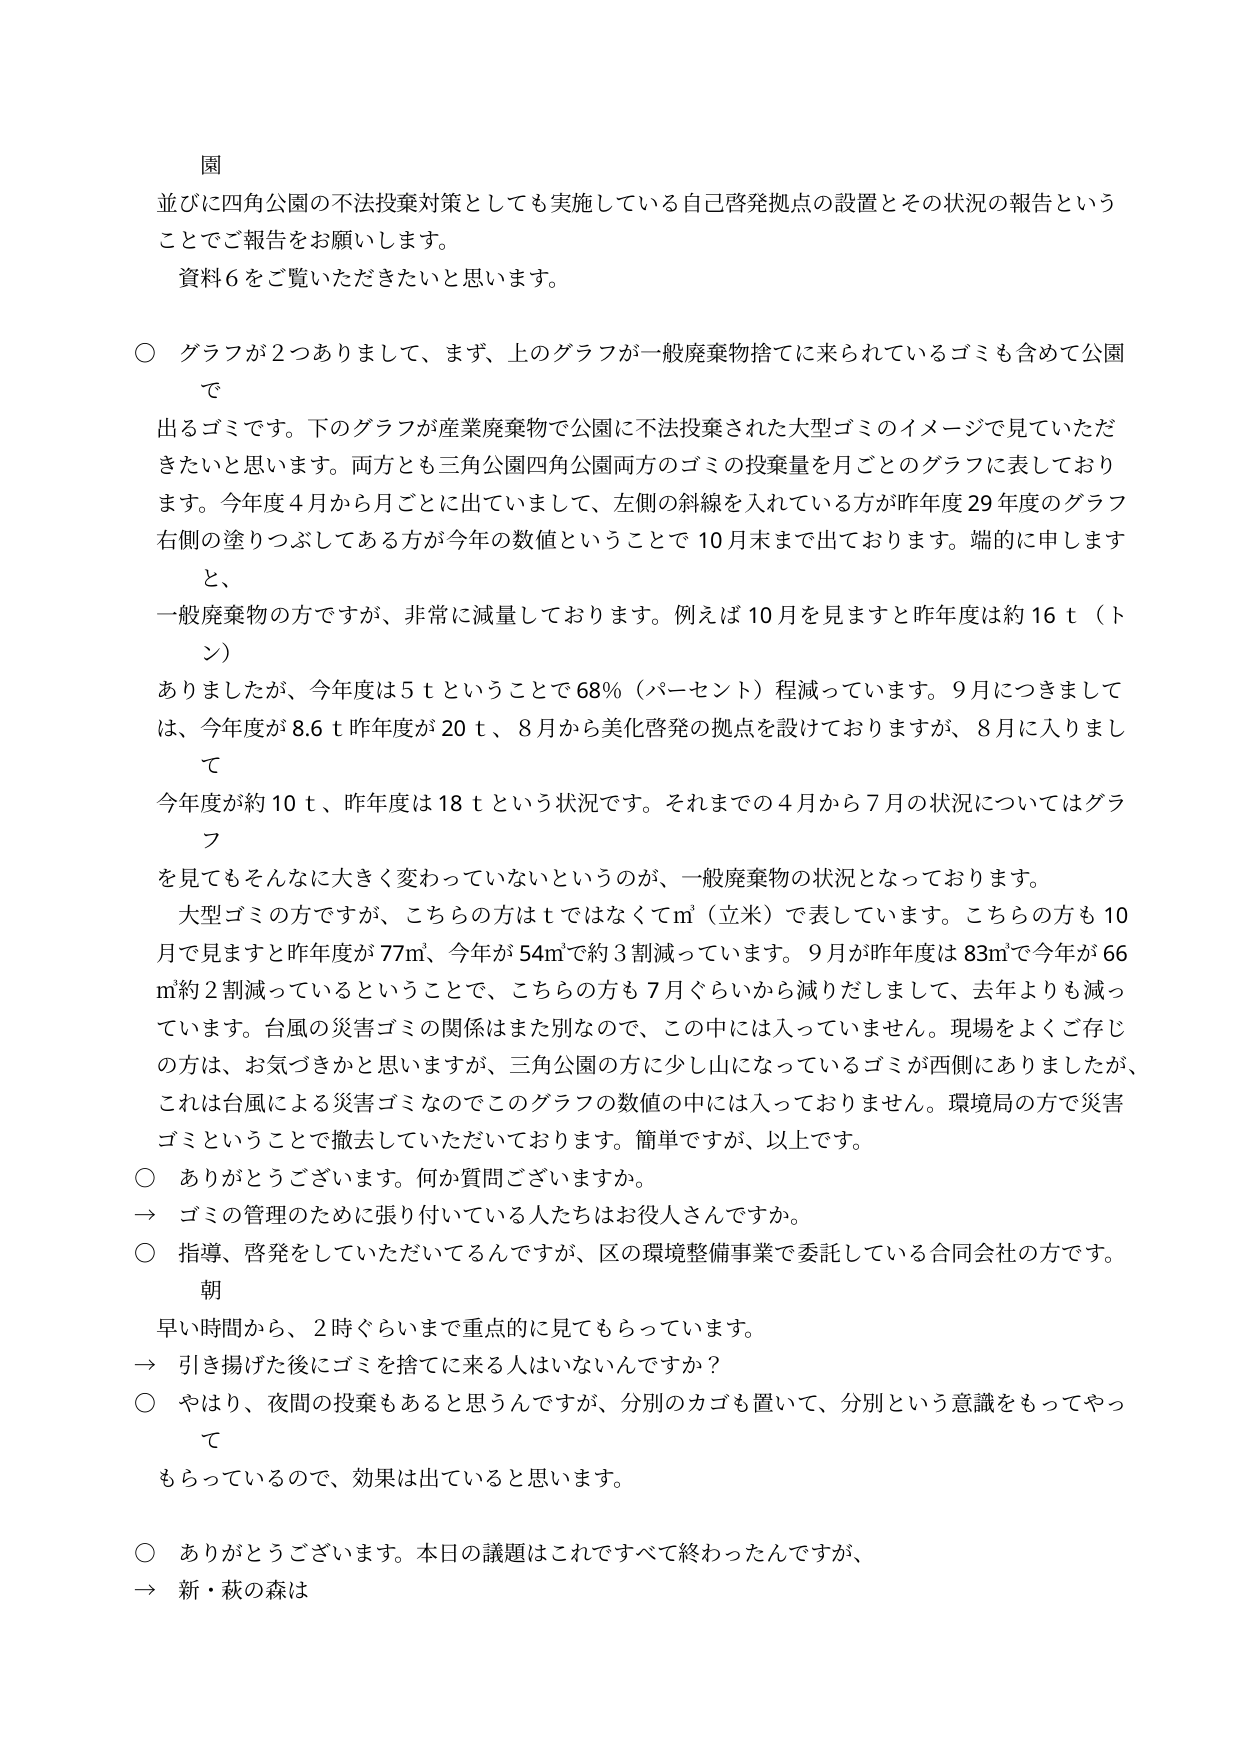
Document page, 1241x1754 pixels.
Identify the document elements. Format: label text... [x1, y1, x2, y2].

text ありましたが、今年度は５ｔということで68％（パーセント）程減っています。９月につきまして [156, 671, 1128, 708]
text 資料６をご覧いただきたいと思います。 [112, 258, 1128, 296]
text ます。今年度４月から月ごとに出ていまして、左側の斜線を入れている方が昨年度29年度のグラフ、 [156, 483, 1128, 521]
text を見てもそんなに大きく変わっていないというのが、一般廃棄物の状況となっております。 [156, 858, 1128, 896]
text 早い時間から、２時ぐらいまで重点的に見てもらっています。 [156, 1308, 1128, 1346]
text は、今年度が8.6ｔ昨年度が20ｔ、８月から美化啓発の拠点を設けておりますが、８月に入りまして [156, 708, 1128, 783]
text 今年度が約10ｔ、昨年度は18ｔという状況です。それまでの４月から７月の状況についてはグラフ [156, 783, 1128, 858]
text 〇 やはり、夜間の投棄もあると思うんですが、分別のカゴも置いて、分別という意識をもってやって [112, 1383, 1128, 1458]
text ことでご報告をお願いします。 [156, 221, 1128, 258]
text → 引き揚げた後にゴミを捨てに来る人はいないんですか？ [112, 1346, 1128, 1383]
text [112, 146, 1128, 183]
text きたいと思います。両方とも三角公園四角公園両方のゴミの投棄量を月ごとのグラフに表しており [156, 446, 1128, 483]
text 〇 グラフが２つありまして、まず、上のグラフが一般廃棄物捨てに来られているゴミも含めて公園で [112, 333, 1128, 408]
text 〇 指導、啓発をしていただいてるんですが、区の環境整備事業で委託している合同会社の方です。朝 [112, 1233, 1128, 1308]
text 右側の塗りつぶしてある方が今年の数値ということで10月末まで出ております。端的に申しますと、 [156, 521, 1128, 596]
text 一般廃棄物の方ですが、非常に減量しております。例えば10月を見ますと昨年度は約16ｔ（トン） [156, 596, 1128, 671]
text ○ ありがとうございます。何か質問ございますか。 [112, 1158, 1128, 1196]
text → ゴミの管理のために張り付いている人たちはお役人さんですか。 [112, 1196, 1128, 1233]
text もらっているので、効果は出ていると思います。 [156, 1458, 1128, 1496]
text ○ ありがとうございます。本日の議題はこれですべて終わったんですが、 [112, 1533, 1128, 1571]
text 並びに四角公園の不法投棄対策としても実施している自己啓発拠点の設置とその状況の報告という [156, 183, 1128, 221]
text → 新・萩の森は [112, 1571, 1128, 1608]
text 出るゴミです。下のグラフが産業廃棄物で公園に不法投棄された大型ゴミのイメージで見ていただ [156, 408, 1128, 446]
text 大型ゴミの方ですが、こちらの方はｔではなくて㎥（立米）で表しています。こちらの方も10月で見ますと昨年度が77㎥、今年が54㎥で約３割減っています。９月が昨年度は83㎥で今年が66㎥約２割減っているということで、こちらの方も7月ぐらいから減りだしまして、去年よりも減っています。台風の災害ゴミの関係はまた別なので、この中には入っていません。現場をよくご存じの方は、お気づきかと思いますが、三角公園の方に少し山になっているゴミが西側にありましたが、これは台風による災害ゴミなのでこのグラフの数値の中には入っておりません。環境局の方で災害ゴミということで撤去していただいております。簡単ですが、以上です。 [156, 896, 1128, 1158]
